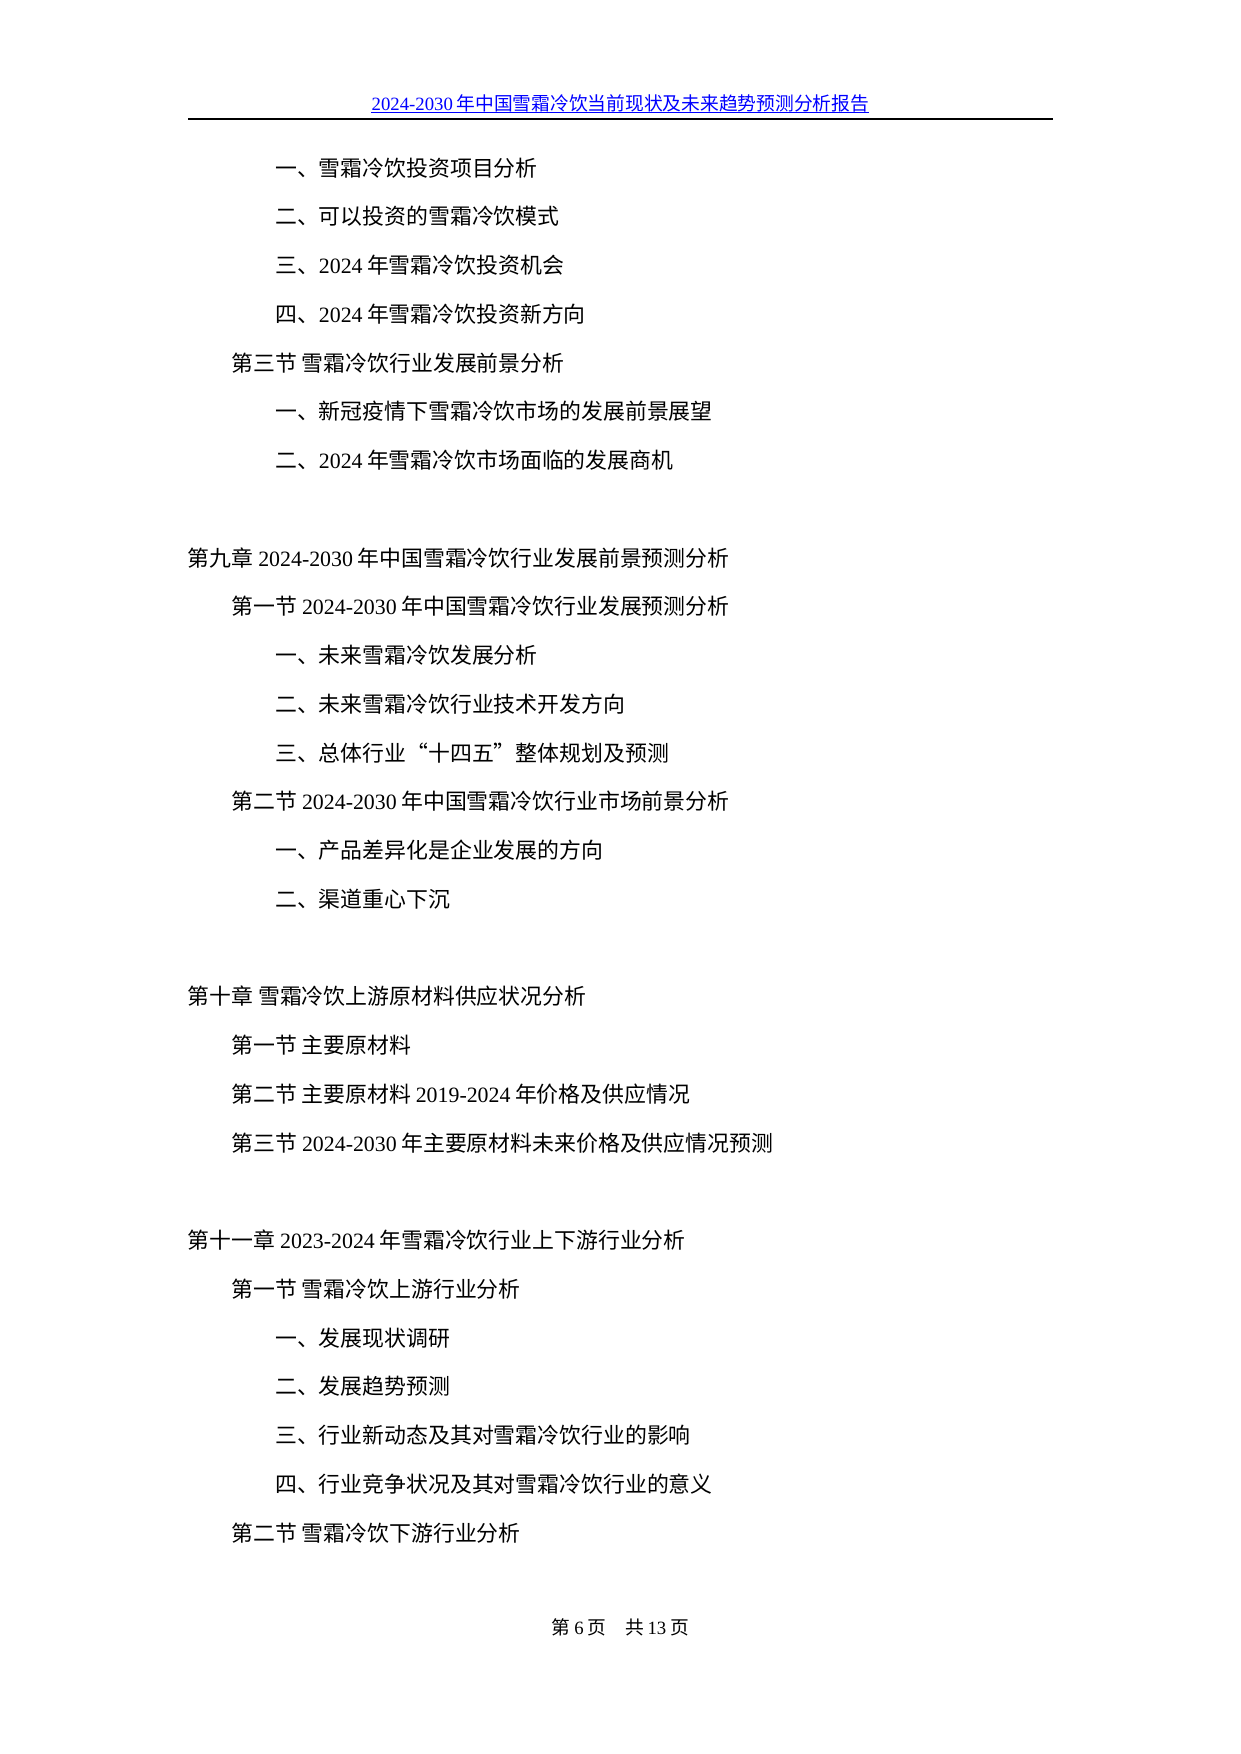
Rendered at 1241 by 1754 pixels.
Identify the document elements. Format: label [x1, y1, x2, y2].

text [187, 150, 1053, 1548]
